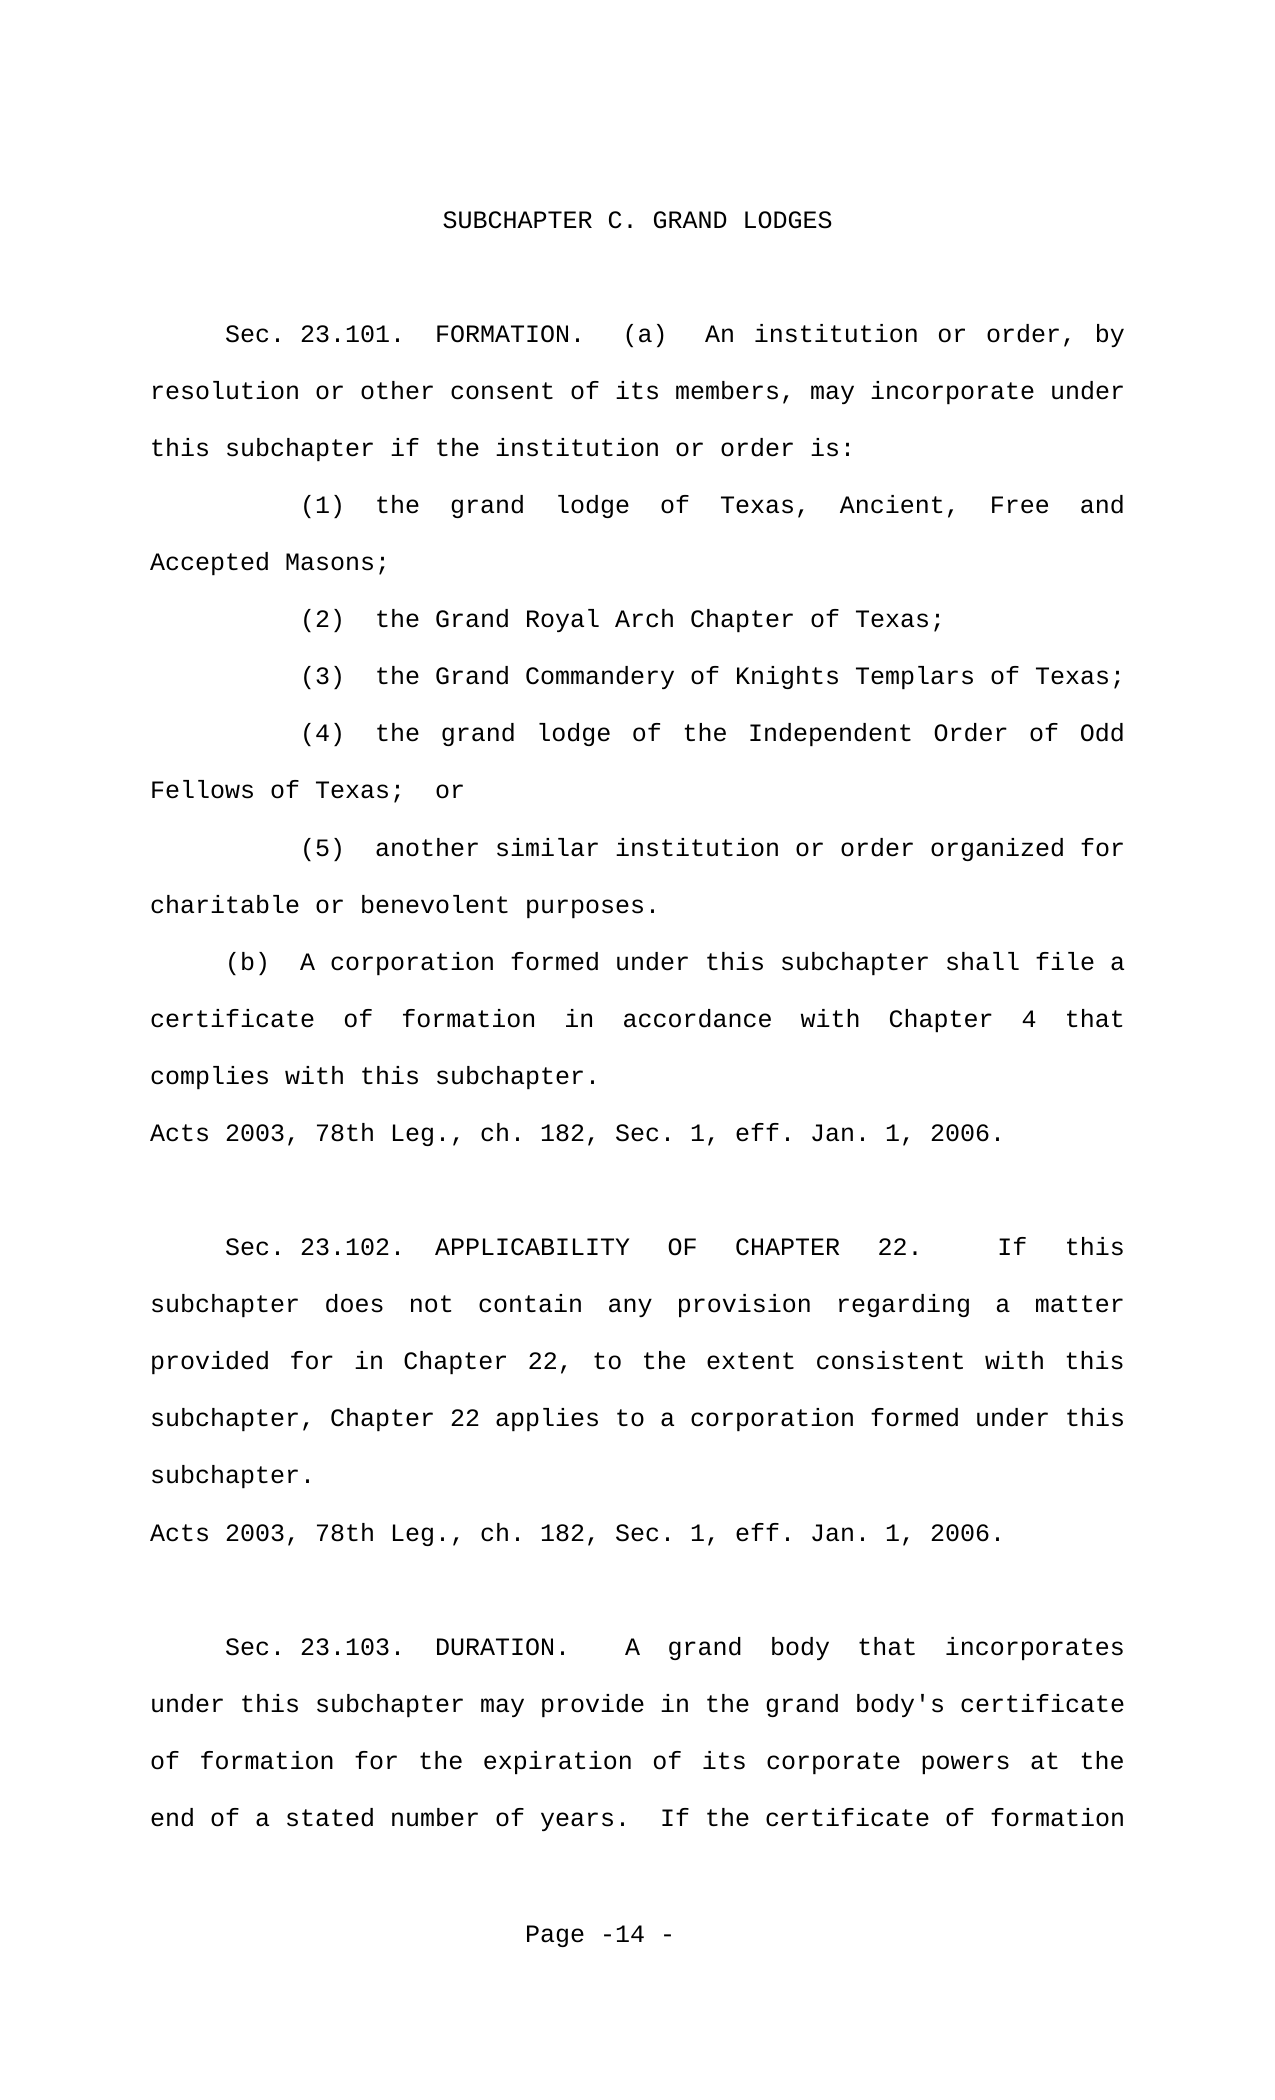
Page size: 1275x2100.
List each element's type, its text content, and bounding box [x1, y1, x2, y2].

text (4) the grand lodge of the Independent Order of Odd Fellows of Texas; or [150, 721, 1125, 806]
text Acts 2003, 78th Leg., ch. 182, Sec. 1, eff. Jan. 1, 2006. [150, 1120, 1125, 1149]
text Acts 2003, 78th Leg., ch. 182, Sec. 1, eff. Jan. 1, 2006. [150, 1520, 1125, 1548]
text (2) the Grand Royal Arch Chapter of Texas; [150, 607, 1125, 635]
text (b) A corporation formed under this subchapter shall file a certificate of formation in accordance with Chapter 4 that complies with this subchapter. [150, 949, 1125, 1092]
text (1) the grand lodge of Texas, Ancient, Free and Accepted Masons; [150, 492, 1125, 578]
text (3) the Grand Commandery of Knights Templars of Texas; [150, 664, 1125, 692]
text SUBCHAPTER C. GRAND LODGES [150, 207, 1125, 236]
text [150, 1634, 1125, 1834]
text Sec. 23.101. FORMATION. (a) An institution or order, by resolution or other consent of its members, may incorporate under this subchapter if the institution or order is: [150, 321, 1125, 464]
text (5) another similar institution or order organized for charitable or benevolent purposes. [150, 835, 1125, 921]
text Sec. 23.102. APPLICABILITY OF CHAPTER 22. If this subchapter does not contain any provision regarding a matter provided for in Chapter 22, to the extent consistent with this subchapter, Chapter 22 applies to a corporation formed under this subchapter. [150, 1234, 1125, 1491]
